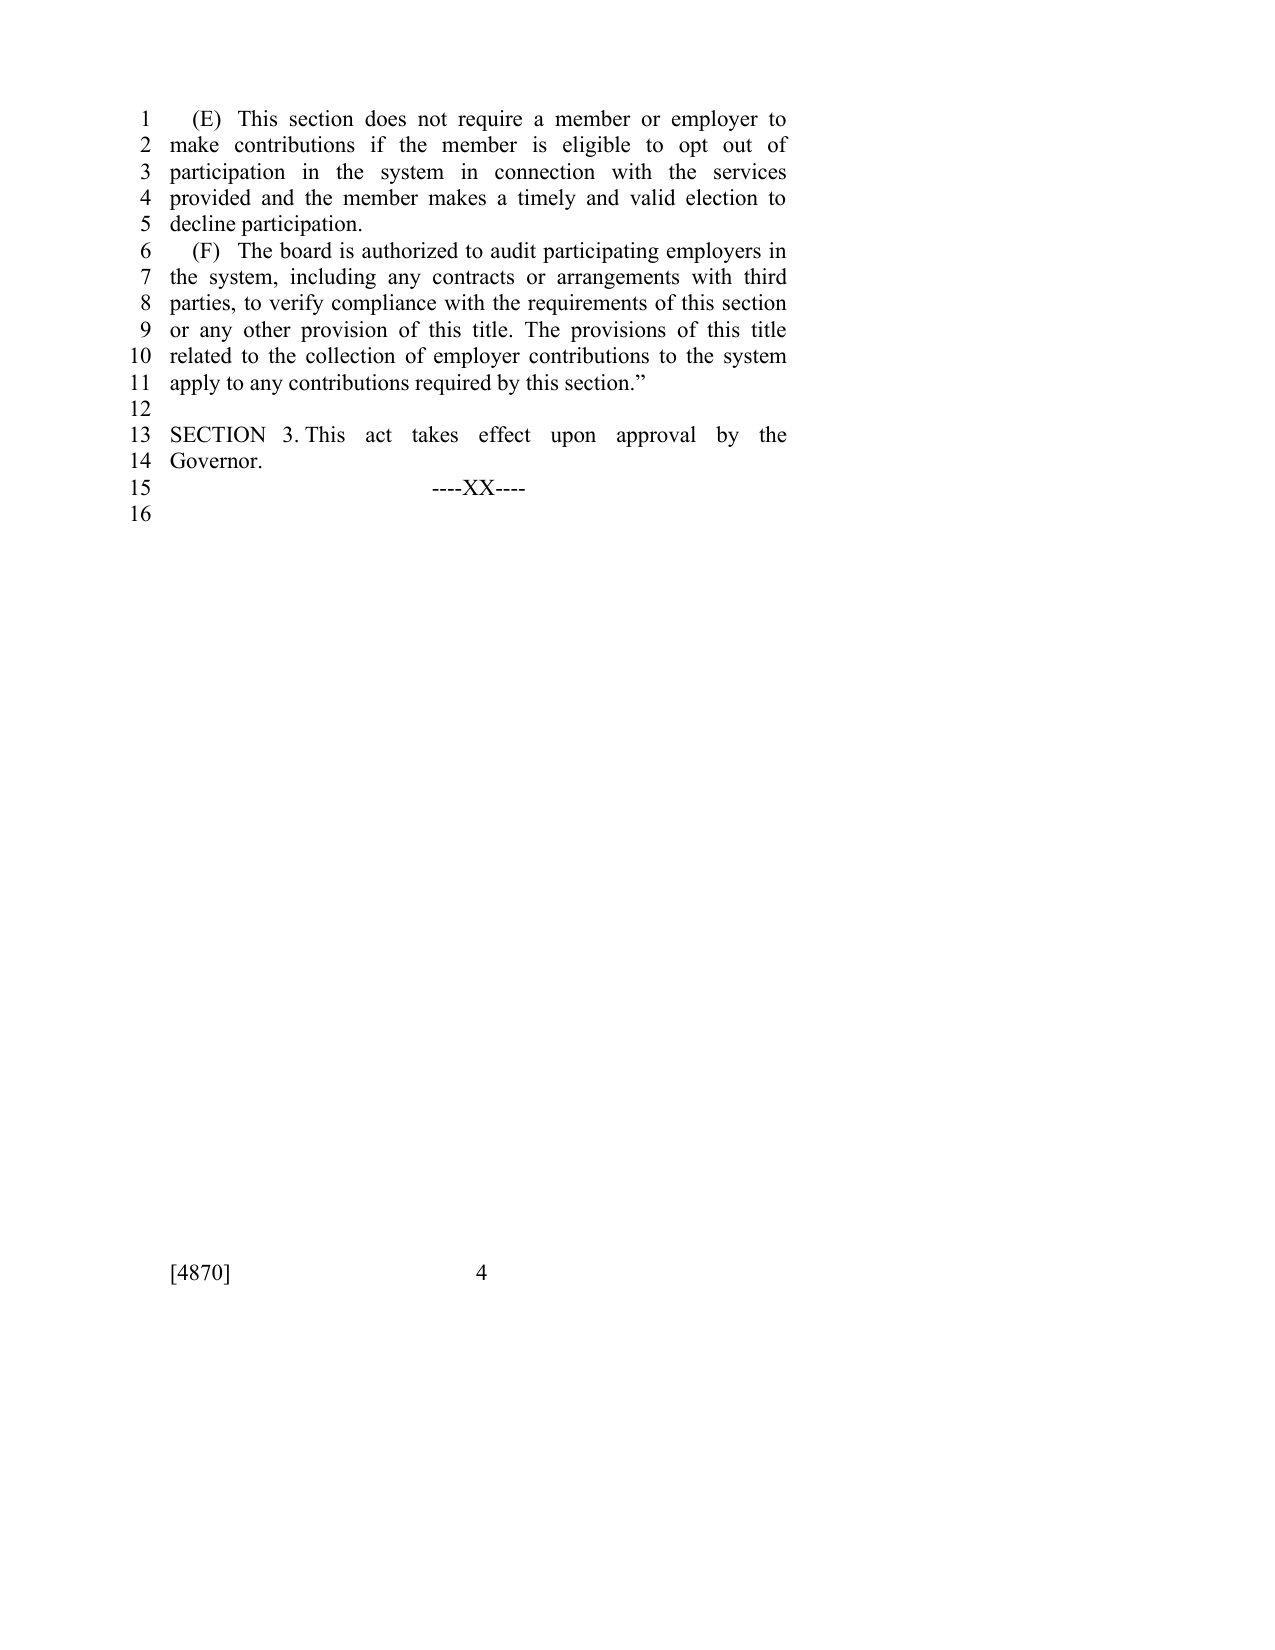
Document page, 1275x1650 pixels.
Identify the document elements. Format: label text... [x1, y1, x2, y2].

text (E) This section does not require a member or employer to make contributions if the member is eligible to opt out of participation in the system in connection with the services provided and the member makes a timely and valid election to decline participation. [169, 105, 787, 237]
text (F) The board is authorized to audit participating employers in the system, including any contracts or arrangements with third parties, to verify compliance with the requirements of this section or any other provision of this title. The provisions of this title related to the collection of employer contributions to the system apply to any contributions required by this section.” [169, 237, 787, 395]
text SECTION 3. This act takes effect upon approval by the Governor. [169, 421, 787, 474]
text ----XX---- [169, 474, 787, 500]
